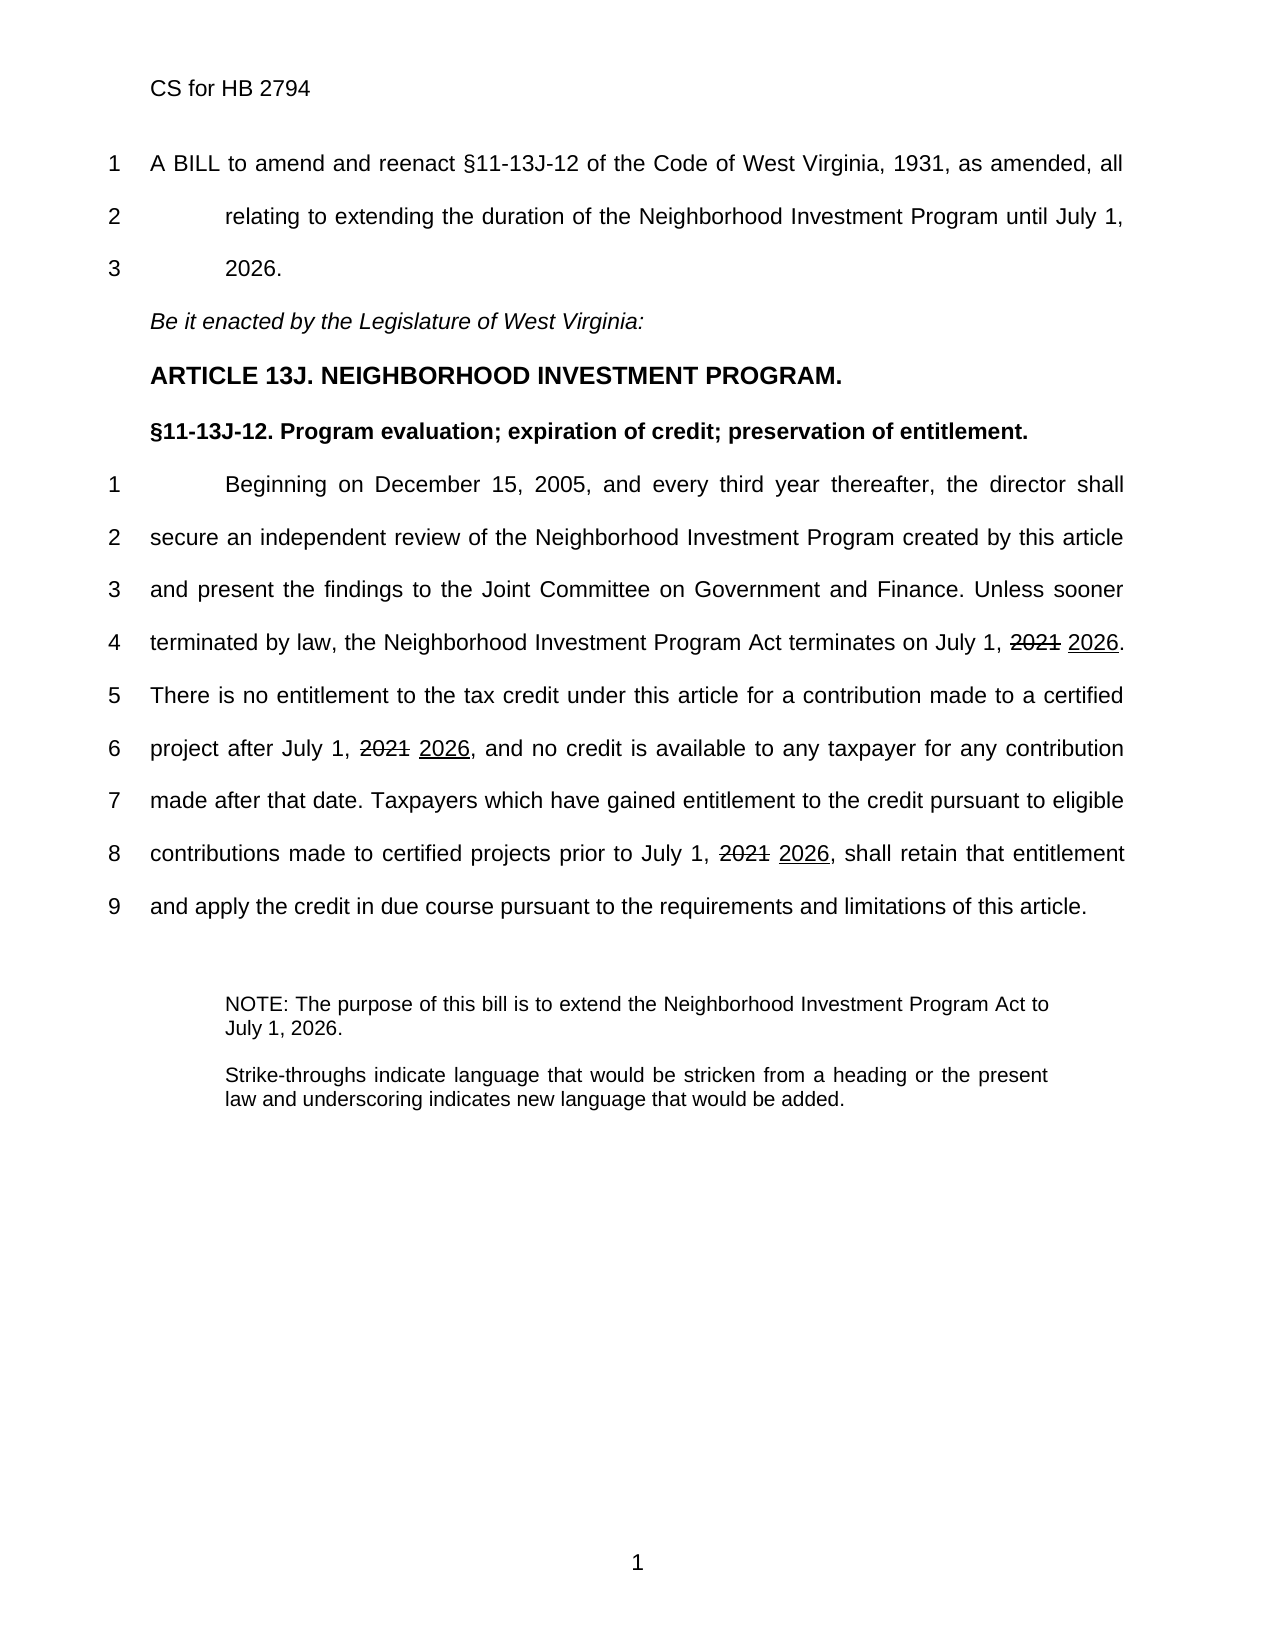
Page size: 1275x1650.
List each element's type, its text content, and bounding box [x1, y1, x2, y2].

subtitle §11-13J-12. Program evaluation; expiration of credit; preservation of entitlement. [150, 418, 1125, 445]
text Beginning on December 15, 2005, and every third year thereafter, the director shall secure an independent review of the Neighborhood Investment Program created by this article and present the findings to the Joint Committee on Government and Finance. Unless sooner terminated by law, the Neighborhood Investment Program Act terminates on July 1, 2021 2026. There is no entitlement to the tax credit under this article for a contribution made to a certified project after July 1, 2021 2026, and no credit is available to any taxpayer for any contribution made after that date. Taxpayers which have gained entitlement to the credit pursuant to eligible contributions made to certified projects prior to July 1, 2021 2026, shall retain that entitlement and apply the credit in due course pursuant to the requirements and limitations of this article. [150, 471, 1125, 919]
text Strike-throughs indicate language that would be stricken from a heading or the present law and underscoring indicates new language that would be added. [225, 1063, 1050, 1111]
text Be it enacted by the Legislature of West Virginia: [150, 308, 1125, 334]
title A BILL to amend and reenact §11-13J-12 of the Code of West Virginia, 1931, as amended, all relating to extending the duration of the Neighborhood Investment Program until July 1, 2026. [150, 150, 1125, 282]
text NOTE: The purpose of this bill is to extend the Neighborhood Investment Program Act to July 1, 2026. [225, 992, 1050, 1040]
subtitle ARTICLE 13J. NEIGHBORHOOD INVESTMENT PROGRAM. [150, 361, 1125, 389]
